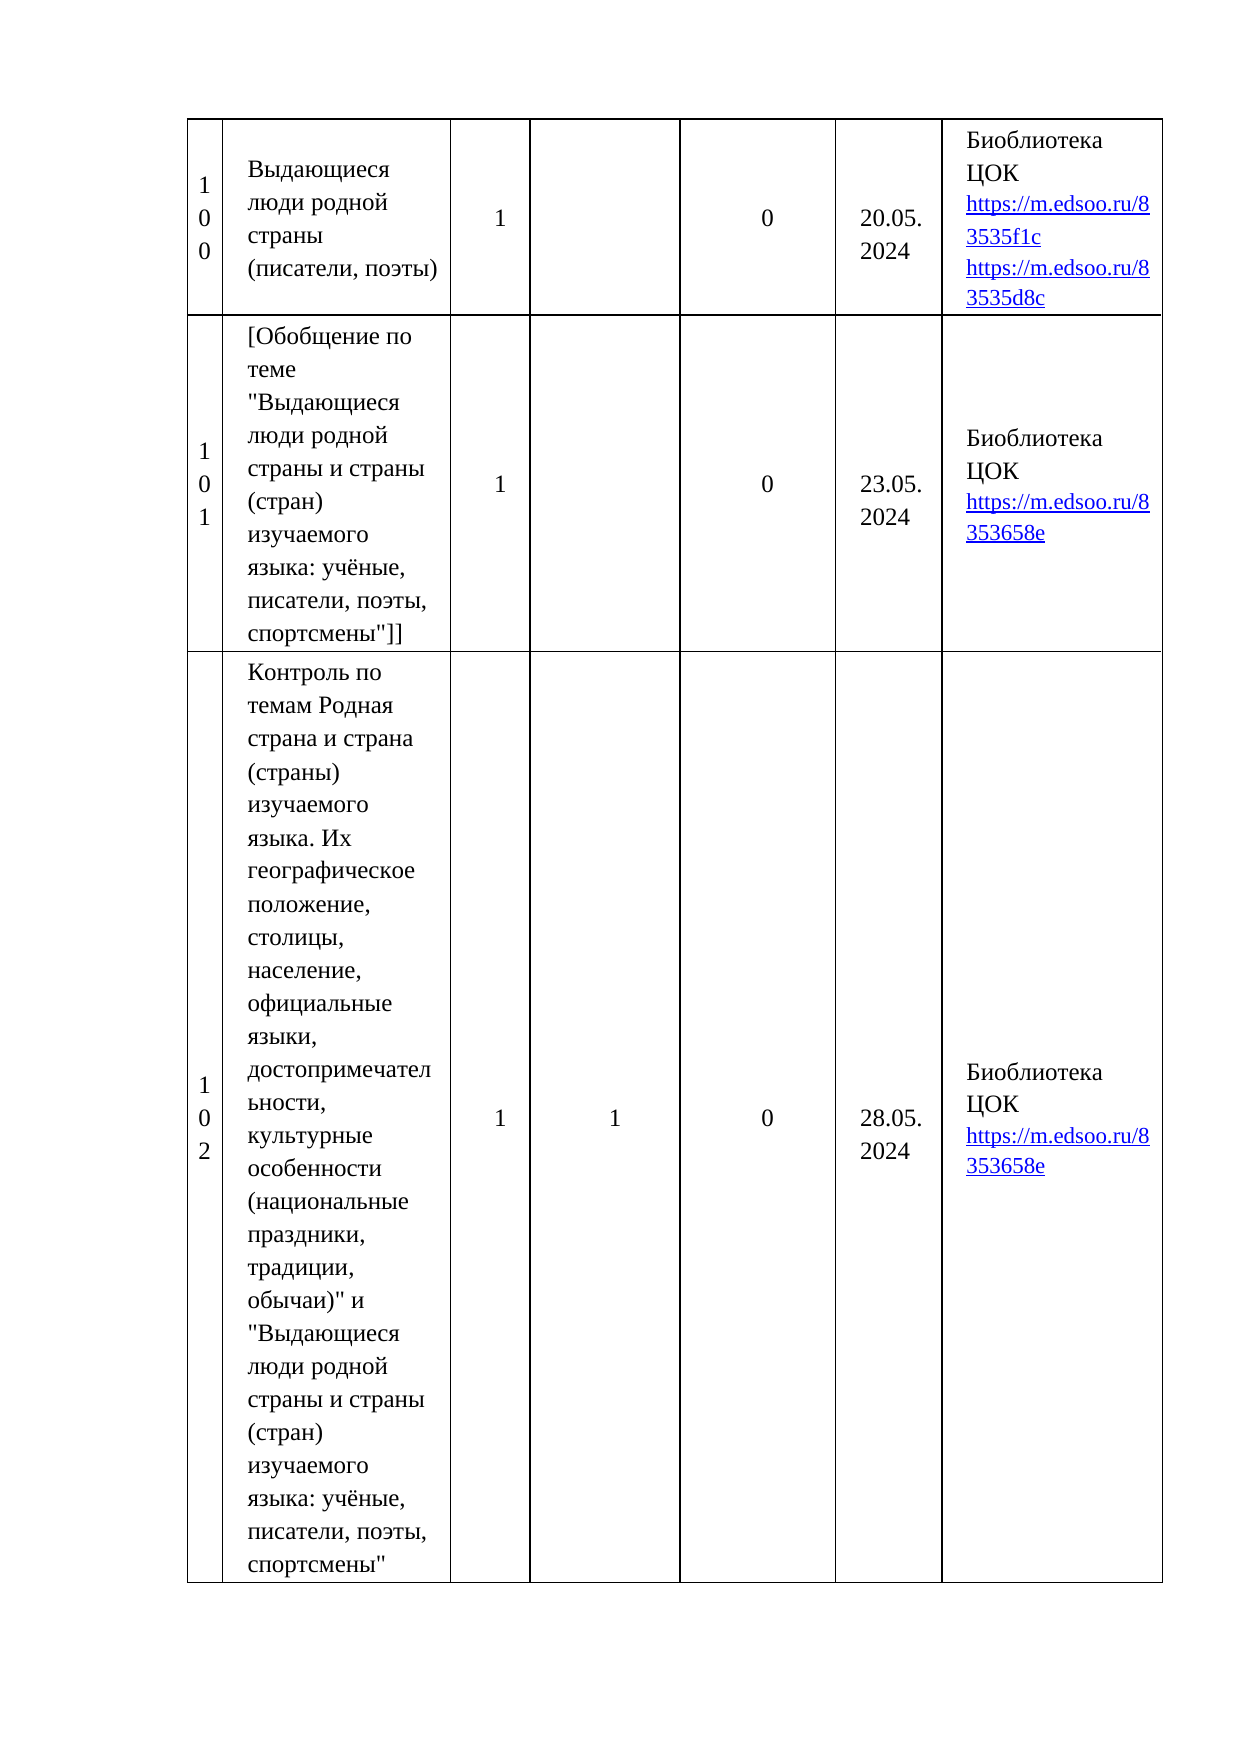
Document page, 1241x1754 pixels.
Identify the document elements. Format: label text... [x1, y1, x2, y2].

table_cell 23.05.2024 [836, 316, 941, 651]
table_cell Биоблиотека ЦОК https://m.edsoo.ru/8353658e [943, 314, 1162, 651]
table_cell 101 [188, 316, 222, 651]
table_cell 28.05.2024 [836, 652, 941, 1582]
table_cell Биоблиотека ЦОК https://m.edsoo.ru/8353658e [943, 651, 1162, 1582]
table_cell 20.05.2024 [836, 120, 941, 314]
table_cell 1 [451, 316, 529, 651]
table_cell 1 [451, 120, 529, 314]
table_cell Биоблиотека ЦОК https://m.edsoo.ru/83535f1c https://m.edsoo.ru/83535d8c [943, 120, 1162, 314]
table_cell 0 [681, 316, 835, 651]
table_cell [Обобщение по теме "Выдающиеся люди родной страны и страны (стран) изучаемого языка: учёные, писатели, поэты, спортсмены"]] [223, 316, 450, 651]
table_cell Выдающиеся люди родной страны (писатели, поэты) [223, 120, 450, 314]
table_cell 1 [531, 652, 679, 1582]
table_cell 1 [451, 652, 529, 1582]
table_cell 0 [681, 652, 835, 1582]
table_cell 102 [188, 652, 222, 1582]
table_cell [531, 120, 679, 314]
table_cell 0 [681, 120, 835, 314]
table_cell 100 [188, 120, 222, 314]
table_cell [531, 316, 679, 651]
table_cell Контроль по темам Родная страна и страна (страны) изучаемого языка. Их географическое положение, столицы, население, официальные языки, достопримечательности, культурные особенности (национальные праздники, традиции, обычаи)" и "Выдающиеся люди родной страны и страны (стран) изучаемого языка: учёные, писатели, поэты, спортсмены" [223, 652, 450, 1582]
